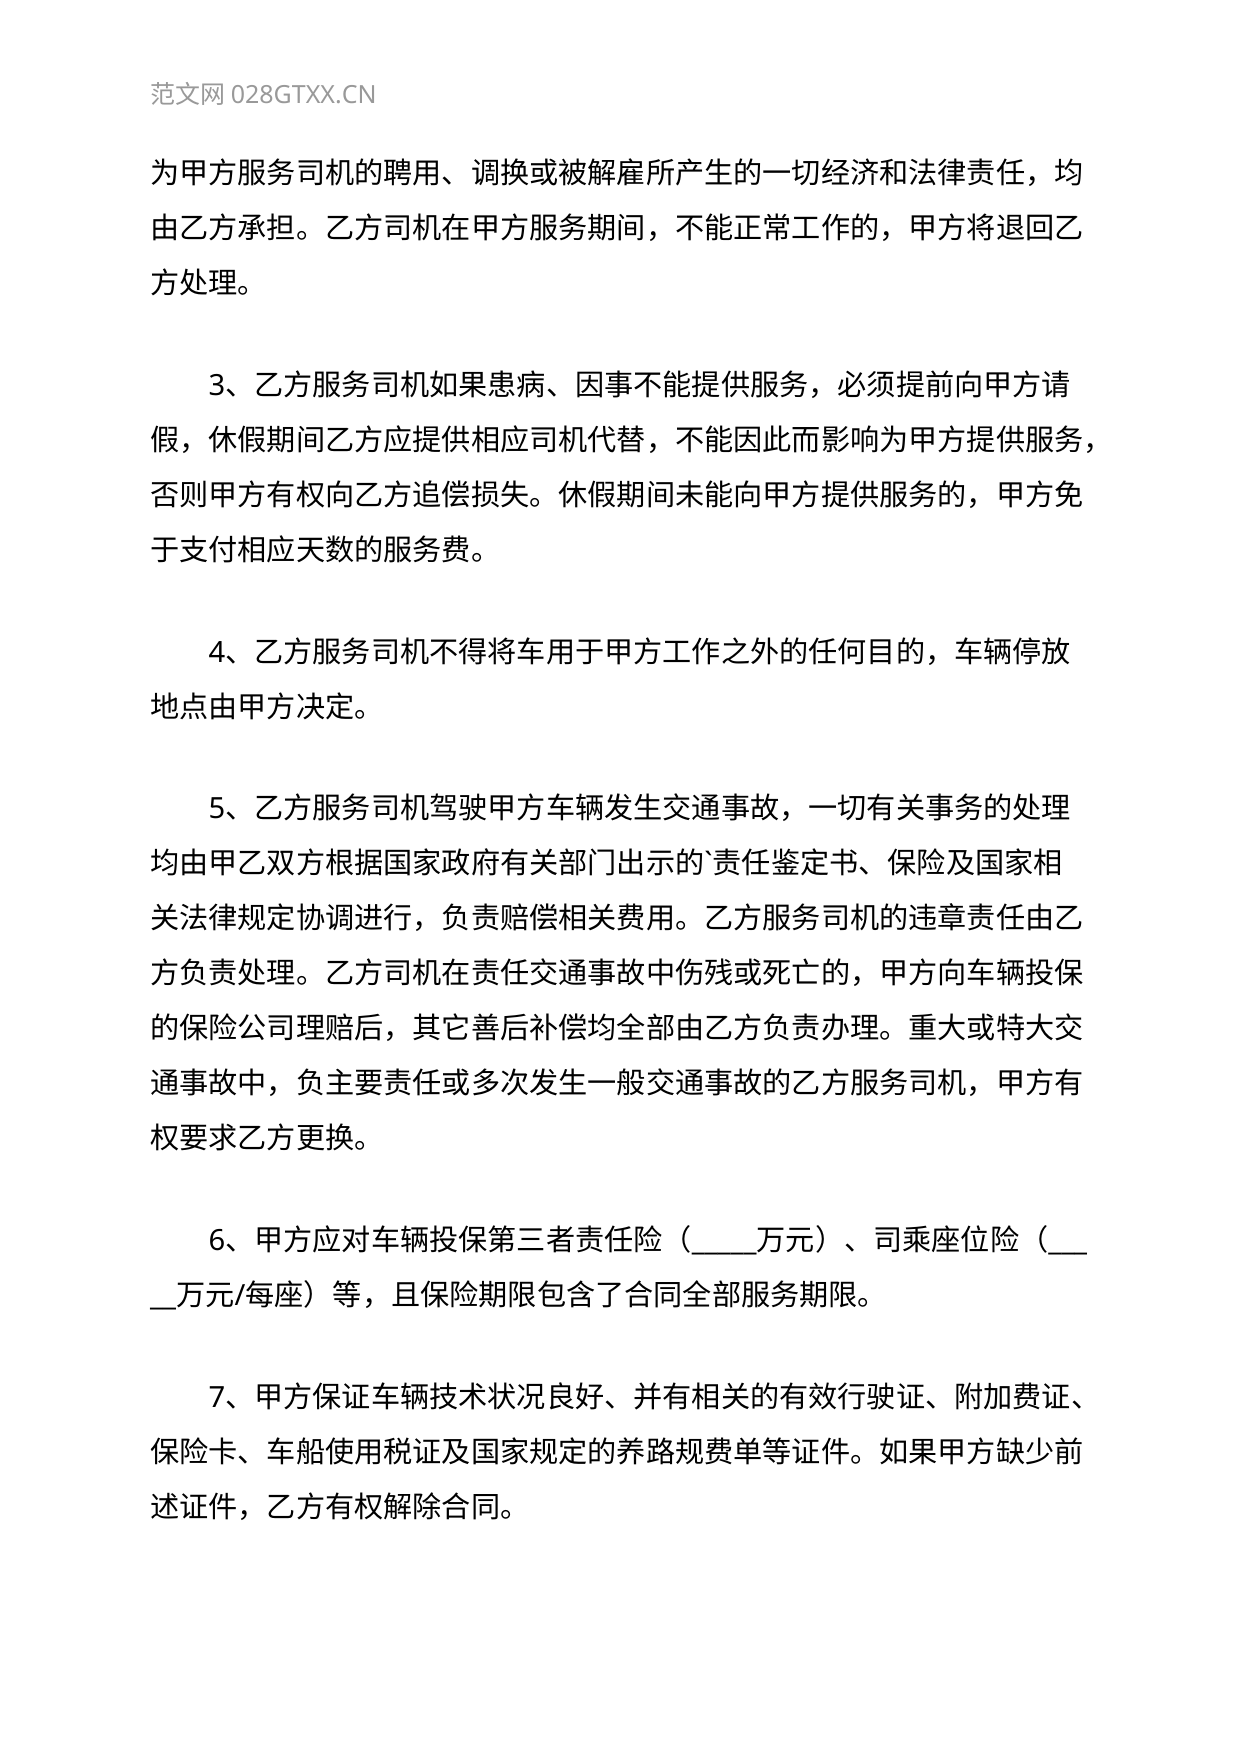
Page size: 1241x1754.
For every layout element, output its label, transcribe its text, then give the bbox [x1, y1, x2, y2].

text 6、甲方应对车辆投保第三者责任险（_____万元）、司乘座位险（_____万元/每座）等，且保险期限包含了合同全部服务期限。 [150, 1216, 1090, 1314]
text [150, 150, 1090, 302]
text 3、乙方服务司机如果患病、因事不能提供服务，必须提前向甲方请假，休假期间乙方应提供相应司机代替，不能因此而影响为甲方提供服务，否则甲方有权向乙方追偿损失。休假期间未能向甲方提供服务的，甲方免于支付相应天数的服务费。 [150, 362, 1090, 569]
text 5、乙方服务司机驾驶甲方车辆发生交通事故，一切有关事务的处理均由甲乙双方根据国家政府有关部门出示的`责任鉴定书、保险及国家相关法律规定协调进行，负责赔偿相关费用。乙方服务司机的违章责任由乙方负责处理。乙方司机在责任交通事故中伤残或死亡的，甲方向车辆投保的保险公司理赔后，其它善后补偿均全部由乙方负责办理。重大或特大交通事故中，负主要责任或多次发生一般交通事故的乙方服务司机，甲方有权要求乙方更换。 [150, 785, 1090, 1157]
text 4、乙方服务司机不得将车用于甲方工作之外的任何目的，车辆停放地点由甲方决定。 [150, 628, 1090, 725]
text 7、甲方保证车辆技术状况良好、并有相关的有效行驶证、附加费证、保险卡、车船使用税证及国家规定的养路规费单等证件。如果甲方缺少前述证件，乙方有权解除合同。 [150, 1373, 1090, 1525]
